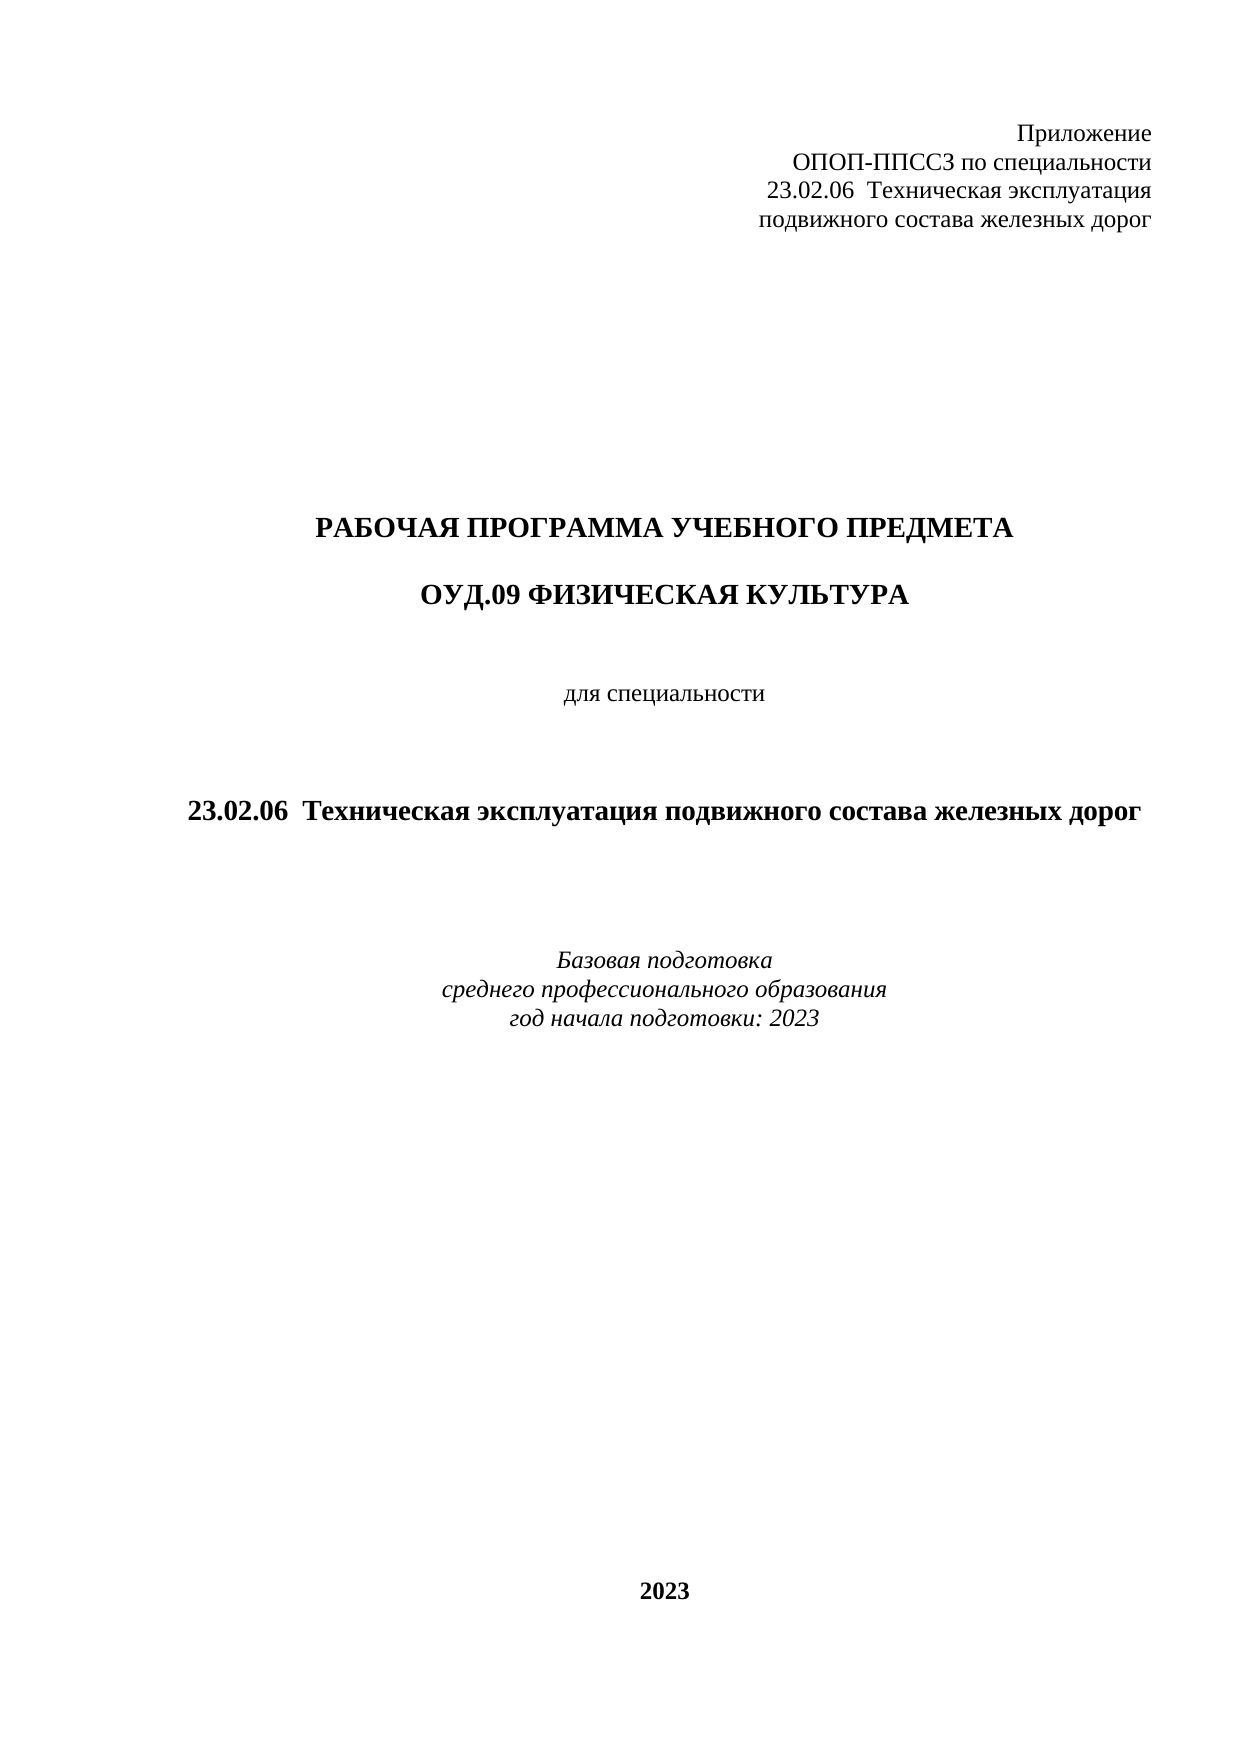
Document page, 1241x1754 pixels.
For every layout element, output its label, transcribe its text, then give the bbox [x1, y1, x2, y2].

text для специальности [177, 678, 1152, 707]
text 23.02.06 Техническая эксплуатация подвижного состава железных дорог [177, 793, 1152, 827]
text 23.02.06 Техническая эксплуатация [177, 176, 1152, 204]
text РАБОЧАЯ ПРОГРАММА УЧЕБНОГО ПРЕДМЕТА [177, 510, 1152, 544]
text Приложение [177, 118, 1152, 147]
text Базовая подготовка [177, 946, 1152, 974]
text подвижного состава железных дорог [177, 204, 1152, 233]
text среднего профессионального образования [177, 974, 1152, 1003]
text ОПОП-ППССЗ по специальности [177, 147, 1152, 176]
text ОУД.09 ФИЗИЧЕСКАЯ КУЛЬТУРА [177, 577, 1152, 611]
text год начала подготовки: 2023 [177, 1003, 1152, 1032]
text 2023 [177, 1576, 1152, 1604]
